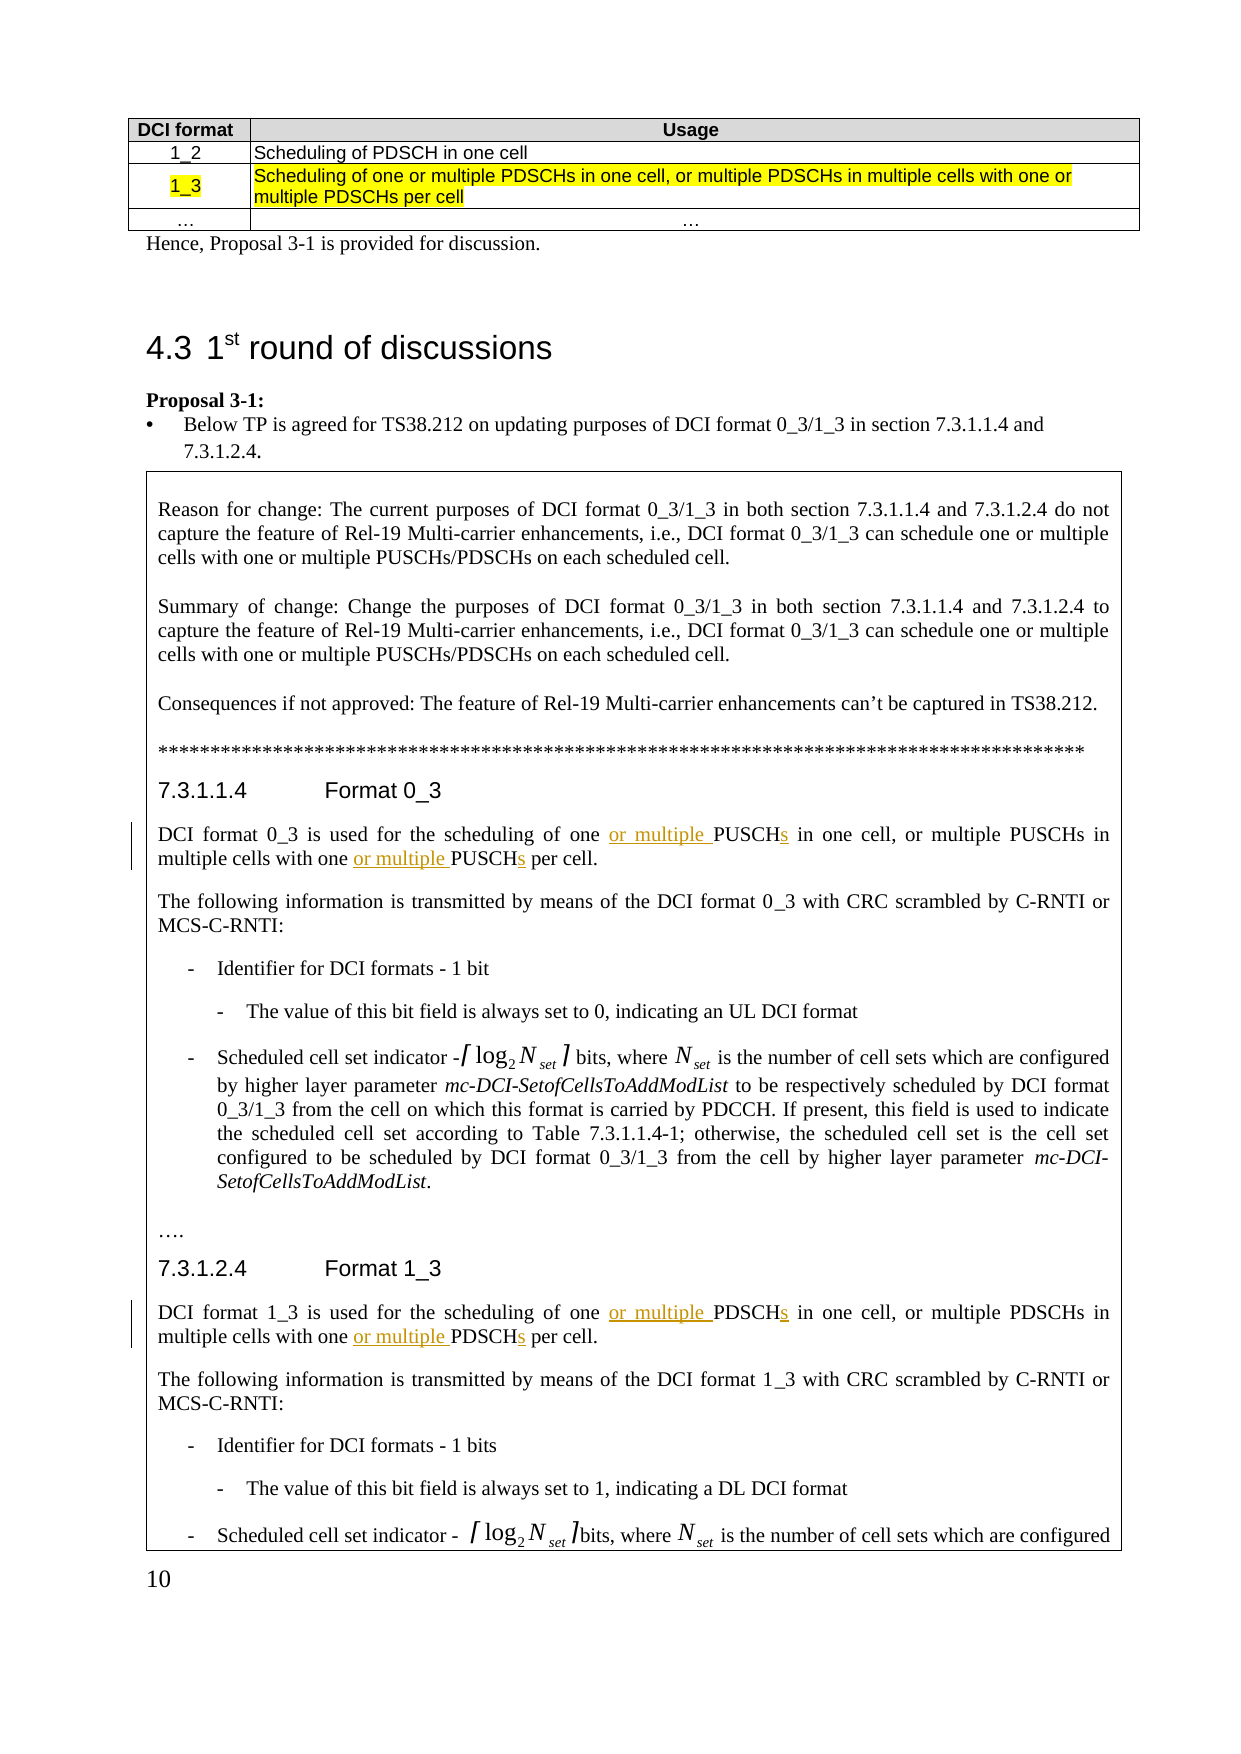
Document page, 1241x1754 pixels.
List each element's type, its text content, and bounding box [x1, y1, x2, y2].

table_cell 1_3 [129, 164, 250, 207]
text Hence, Proposal 3-1 is provided for discussion. [146, 231, 1122, 255]
table_cell Scheduling of one or multiple PDSCHs in one cell, or multiple PDSCHs in multiple cells with one or multiple PDSCHs per cell [464, 164, 1139, 207]
table_cell 1_2 [129, 142, 250, 163]
table_header DCI format [129, 119, 250, 141]
table_cell … [251, 209, 1139, 230]
list Below TP is agreed for TS38.212 on updating purposes of DCI format 0_3/1_3 in section 7.3.1.1.4 and 7.3.1.2.4. [146, 412, 1122, 464]
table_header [147, 472, 1121, 1550]
table_cell … [129, 209, 250, 230]
table_cell Scheduling of PDSCH in one cell [251, 142, 1139, 163]
subtitle Proposal 3-1: [146, 388, 1122, 412]
subtitle 1st round of discussions [146, 328, 1122, 366]
table_header Usage [251, 119, 1139, 141]
